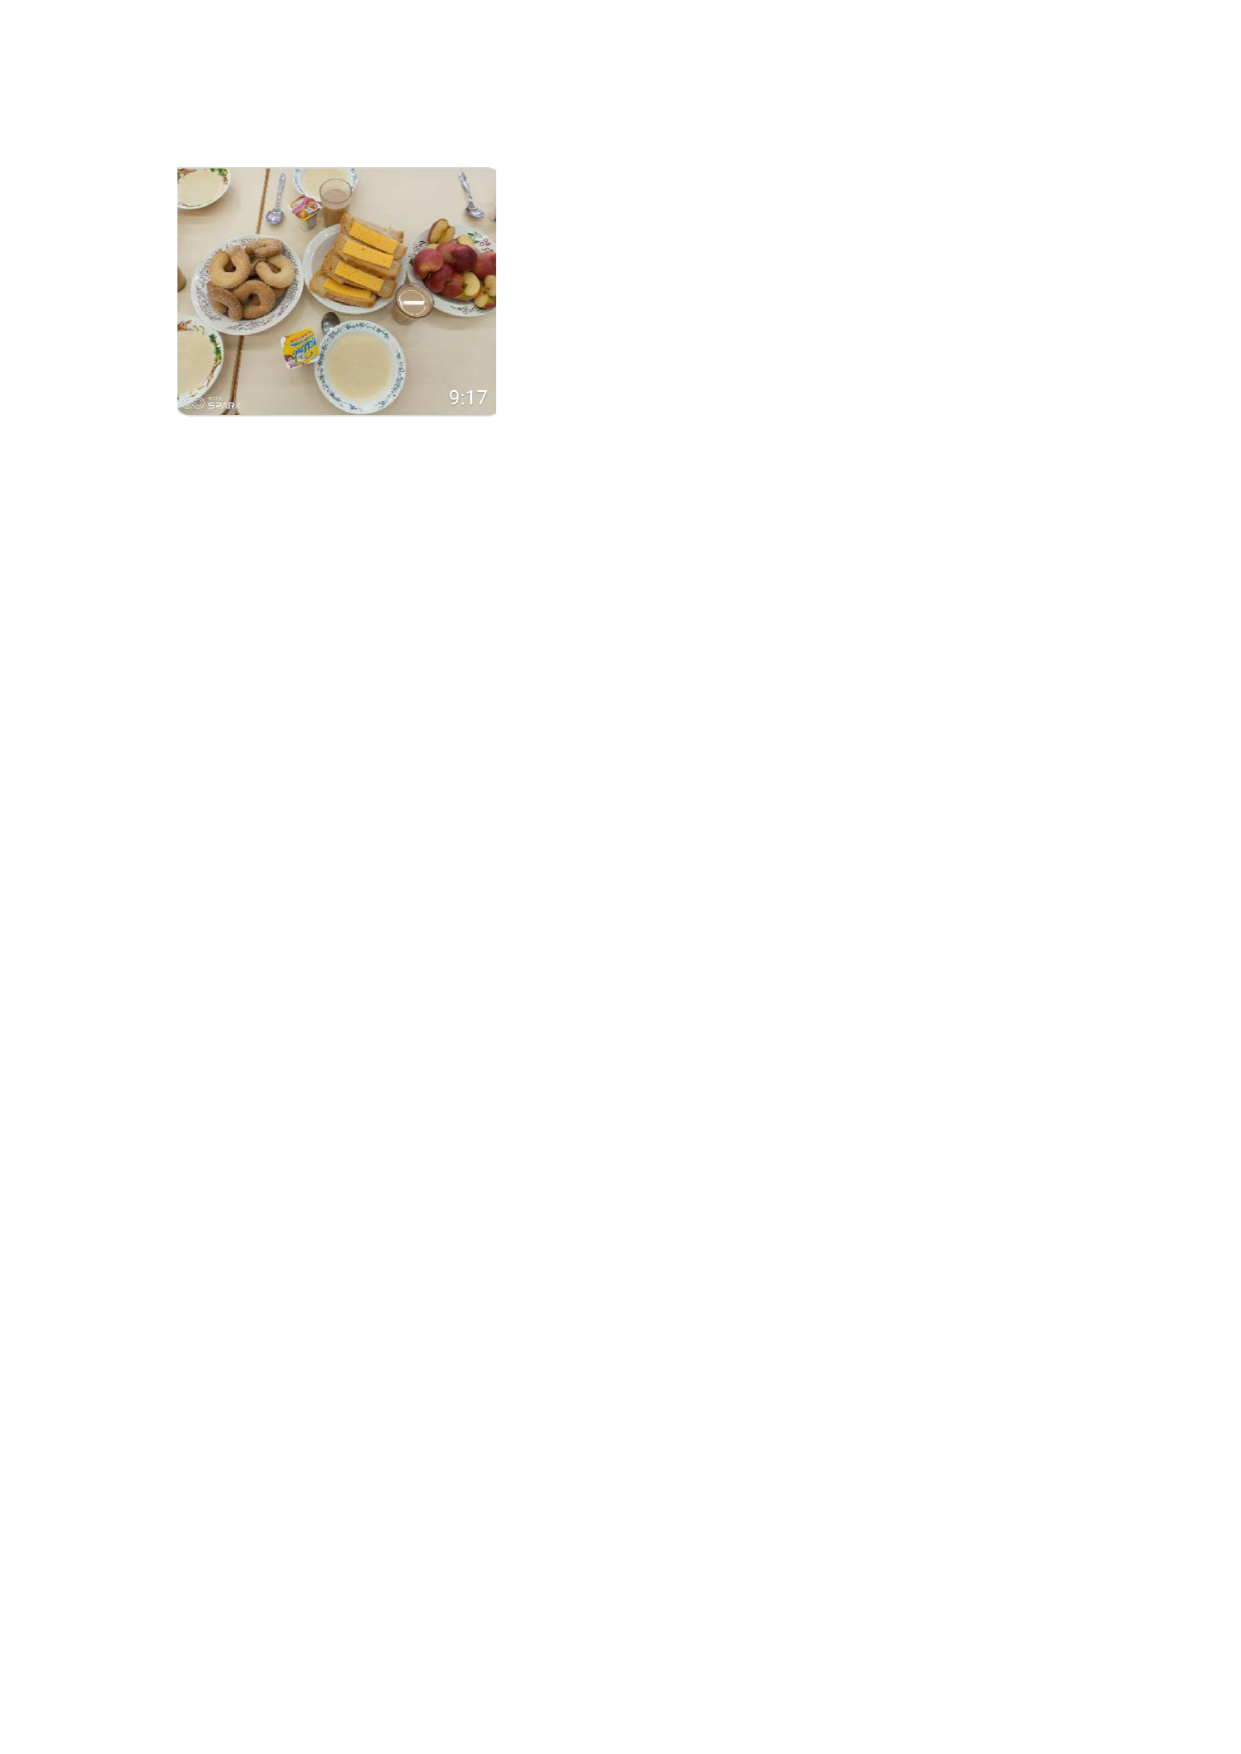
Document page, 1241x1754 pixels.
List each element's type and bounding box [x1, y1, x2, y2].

picture [177, 165, 497, 417]
